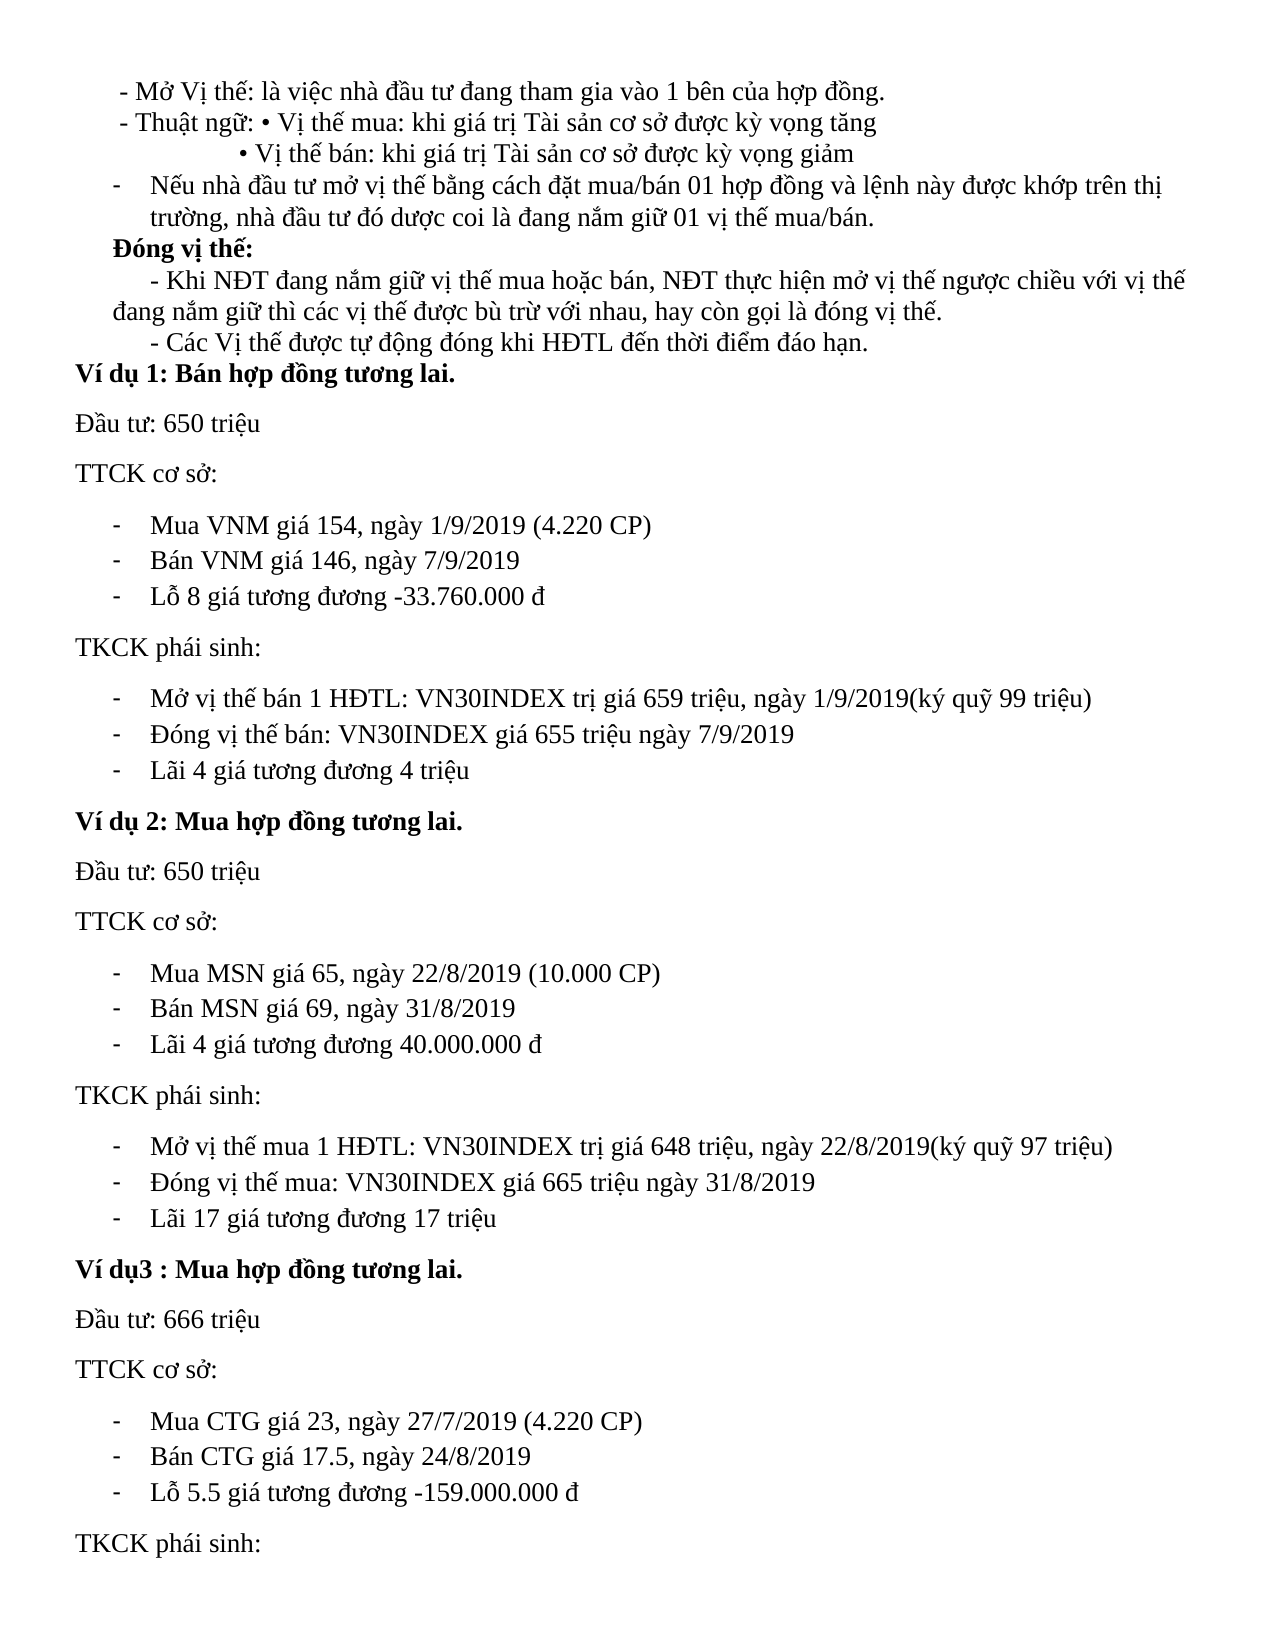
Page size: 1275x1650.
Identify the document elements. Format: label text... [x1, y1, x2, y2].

text Ví dụ3 : Mua hợp đồng tương lai. [75, 1253, 1200, 1284]
text TKCK phái sinh: [75, 631, 1200, 662]
text TKCK phái sinh: [75, 1079, 1200, 1110]
text - Mở Vị thế: là việc nhà đầu tư đang tham gia vào 1 bên của hợp đồng. [112, 75, 1200, 106]
list Lỗ 8 giá tương đương -33.760.000 đ [112, 579, 1200, 612]
text • Vị thế bán: khi giá trị Tài sản cơ sở được kỳ vọng giảm [187, 137, 1200, 168]
list Bán MSN giá 69, ngày 31/8/2019 [112, 991, 1200, 1024]
text Ví dụ 1: Bán hợp đồng tương lai. [75, 357, 1200, 388]
list Mua CTG giá 23, ngày 27/7/2019 (4.220 CP) [112, 1404, 1200, 1437]
list Nếu nhà đầu tư mở vị thế bằng cách đặt mua/bán 01 hợp đồng và lệnh này được khớp trên thị trường, nhà đầu tư đó dược coi là đang nắm giữ 01 vị thế mua/bán. [112, 168, 1200, 233]
list Mua MSN giá 65, ngày 22/8/2019 (10.000 CP) [112, 956, 1200, 989]
text Đầu tư: 666 triệu [75, 1303, 1200, 1334]
text TTCK cơ sở: [75, 906, 1200, 937]
list Lỗ 5.5 giá tương đương -159.000.000 đ [112, 1475, 1200, 1508]
text Đầu tư: 650 triệu [75, 407, 1200, 438]
list Đóng vị thế bán: VN30INDEX giá 655 triệu ngày 7/9/2019 [112, 717, 1200, 750]
text TKCK phái sinh: [75, 1527, 1200, 1558]
text TTCK cơ sở: [75, 458, 1200, 489]
list Mở vị thế bán 1 HĐTL: VN30INDEX trị giá 659 triệu, ngày 1/9/2019(ký quỹ 99 triệu) [112, 682, 1200, 714]
text Đóng vị thế: [112, 233, 1200, 264]
list Lãi 4 giá tương đương 40.000.000 đ [112, 1027, 1200, 1060]
list Lãi 17 giá tương đương 17 triệu [112, 1201, 1200, 1234]
list Bán VNM giá 146, ngày 7/9/2019 [112, 543, 1200, 576]
text - Thuật ngữ: • Vị thế mua: khi giá trị Tài sản cơ sở được kỳ vọng tăng [112, 106, 1200, 137]
list Mở vị thế mua 1 HĐTL: VN30INDEX trị giá 648 triệu, ngày 22/8/2019(ký quỹ 97 triệu) [112, 1129, 1200, 1162]
list Bán CTG giá 17.5, ngày 24/8/2019 [112, 1439, 1200, 1472]
text - Các Vị thế được tự động đóng khi HĐTL đến thời điểm đáo hạn. [112, 326, 1200, 357]
text Ví dụ 2: Mua hợp đồng tương lai. [75, 805, 1200, 836]
list Đóng vị thế mua: VN30INDEX giá 665 triệu ngày 31/8/2019 [112, 1165, 1200, 1198]
list Lãi 4 giá tương đương 4 triệu [112, 753, 1200, 786]
text - Khi NĐT đang nắm giữ vị thế mua hoặc bán, NĐT thực hiện mở vị thế ngược chiều với vị thế đang nắm giữ thì các vị thế được bù trừ với nhau, hay còn gọi là đóng vị thế. [112, 264, 1200, 326]
text TTCK cơ sở: [75, 1353, 1200, 1384]
list Mua VNM giá 154, ngày 1/9/2019 (4.220 CP) [112, 508, 1200, 541]
text Đầu tư: 650 triệu [75, 855, 1200, 886]
